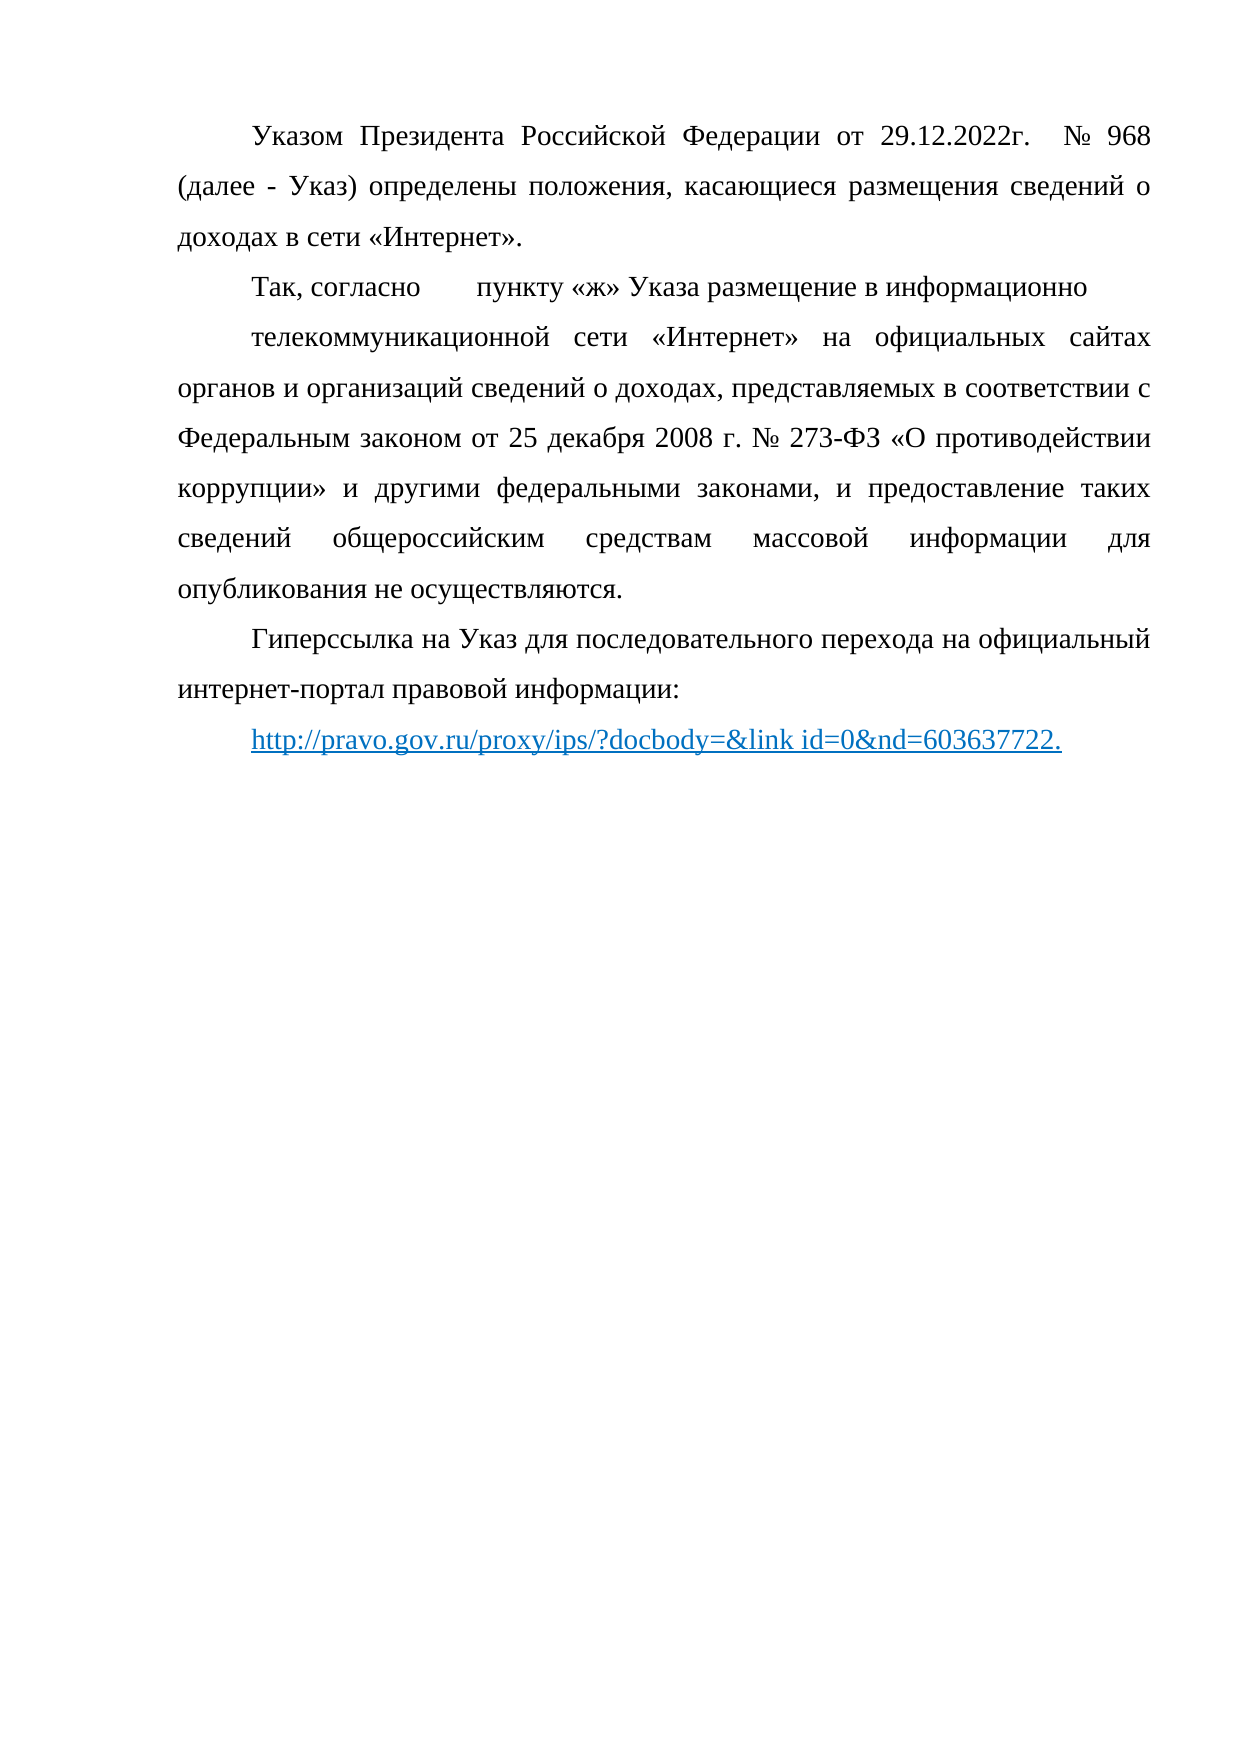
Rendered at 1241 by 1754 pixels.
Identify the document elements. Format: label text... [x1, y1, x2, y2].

text телекоммуникационной сети «Интернет» на официальных сайтах органов и организаций сведений о доходах, представляемых в соответствии с Федеральным законом от 25 декабря 2008 г. № 273-ФЗ «О противодействии коррупции» и другими федеральными законами, и предоставление таких сведений общероссийским средствам массовой информации для опубликования не осуществляются. [177, 319, 1152, 604]
text Указом Президента Российской Федерации от 29.12.2022г. № 968 (далее - Указ) определены положения, касающиеся размещения сведений о доходах в сети «Интернет». [177, 118, 1152, 252]
text http://pravo.gov.ru/proxy/ips/?docbody=&link id=0&nd=603637722. [177, 722, 1152, 755]
text Гиперссылка на Указ для последовательного перехода на официальный интернет-портал правовой информации: [177, 621, 1152, 705]
text Так, согласно пункту «ж» Указа размещение в информационно [177, 269, 1152, 303]
